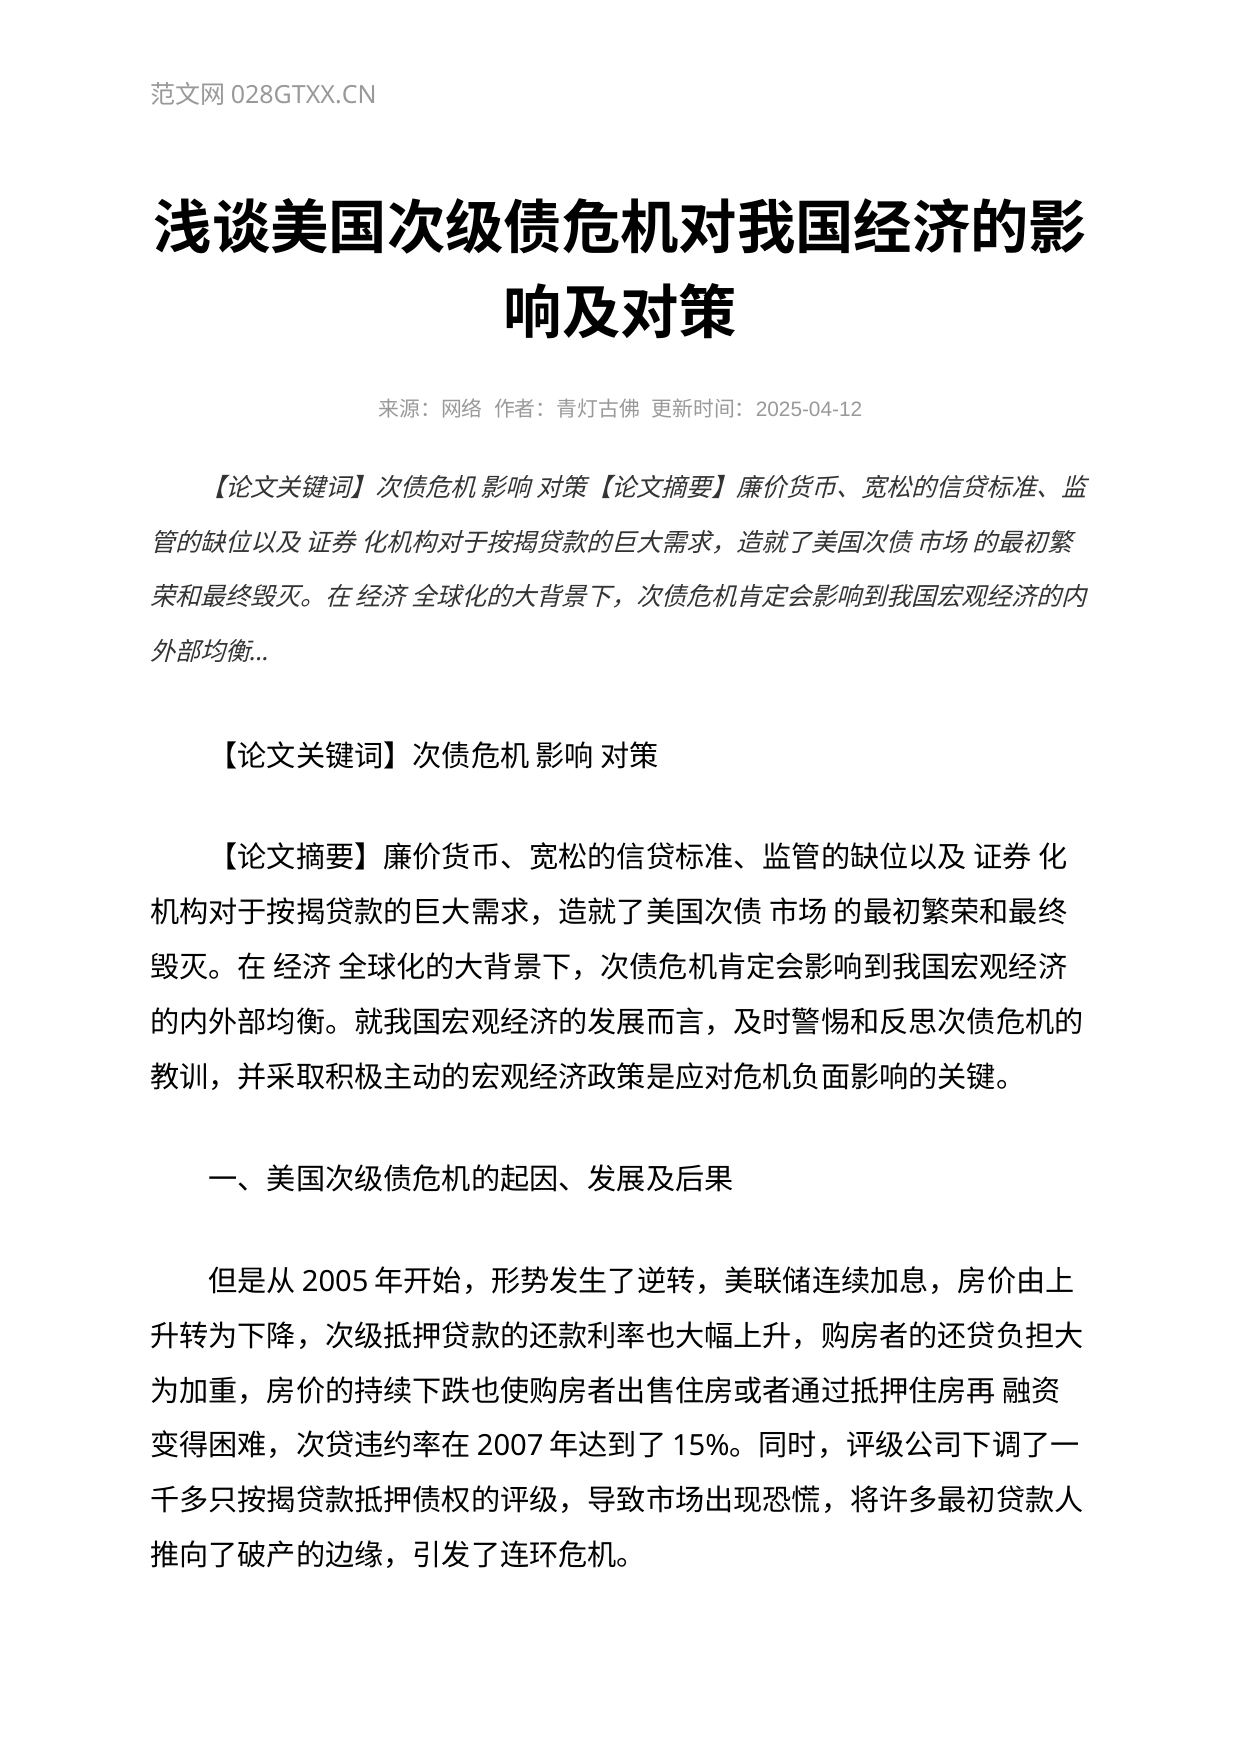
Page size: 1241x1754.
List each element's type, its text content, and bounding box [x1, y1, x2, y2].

text 【论文关键词】次债危机 影响 对策【论文摘要】廉价货币、宽松的信贷标准、监管的缺位以及 证券 化机构对于按揭贷款的巨大需求，造就了美国次债 市场 的最初繁荣和最终毁灭。在 经济 全球化的大背景下，次债危机肯定会影响到我国宏观经济的内外部均衡... [150, 468, 1090, 667]
text 【论文关键词】次债危机 影响 对策 [150, 732, 1090, 774]
subtitle 浅谈美国次级债危机对我国经济的影响及对策 [150, 181, 1090, 350]
text 一、美国次级债危机的起因、发展及后果 [150, 1155, 1090, 1198]
text 来源：网络 作者：青灯古佛 更新时间：2025-04-12 [150, 397, 1090, 421]
text 【论文摘要】廉价货币、宽松的信贷标准、监管的缺位以及 证券 化机构对于按揭贷款的巨大需求，造就了美国次债 市场 的最初繁荣和最终毁灭。在 经济 全球化的大背景下，次债危机肯定会影响到我国宏观经济的内外部均衡。就我国宏观经济的发展而言，及时警惕和反思次债危机的教训，并采取积极主动的宏观经济政策是应对危机负面影响的关键。 [150, 834, 1090, 1096]
text 但是从2005年开始，形势发生了逆转，美联储连续加息，房价由上升转为下降，次级抵押贷款的还款利率也大幅上升，购房者的还贷负担大为加重，房价的持续下跌也使购房者出售住房或者通过抵押住房再 融资 变得困难，次贷违约率在2007年达到了15%。同时，评级公司下调了一千多只按揭贷款抵押债权的评级，导致市场出现恐慌，将许多最初贷款人推向了破产的边缘，引发了连环危机。 [150, 1257, 1090, 1574]
